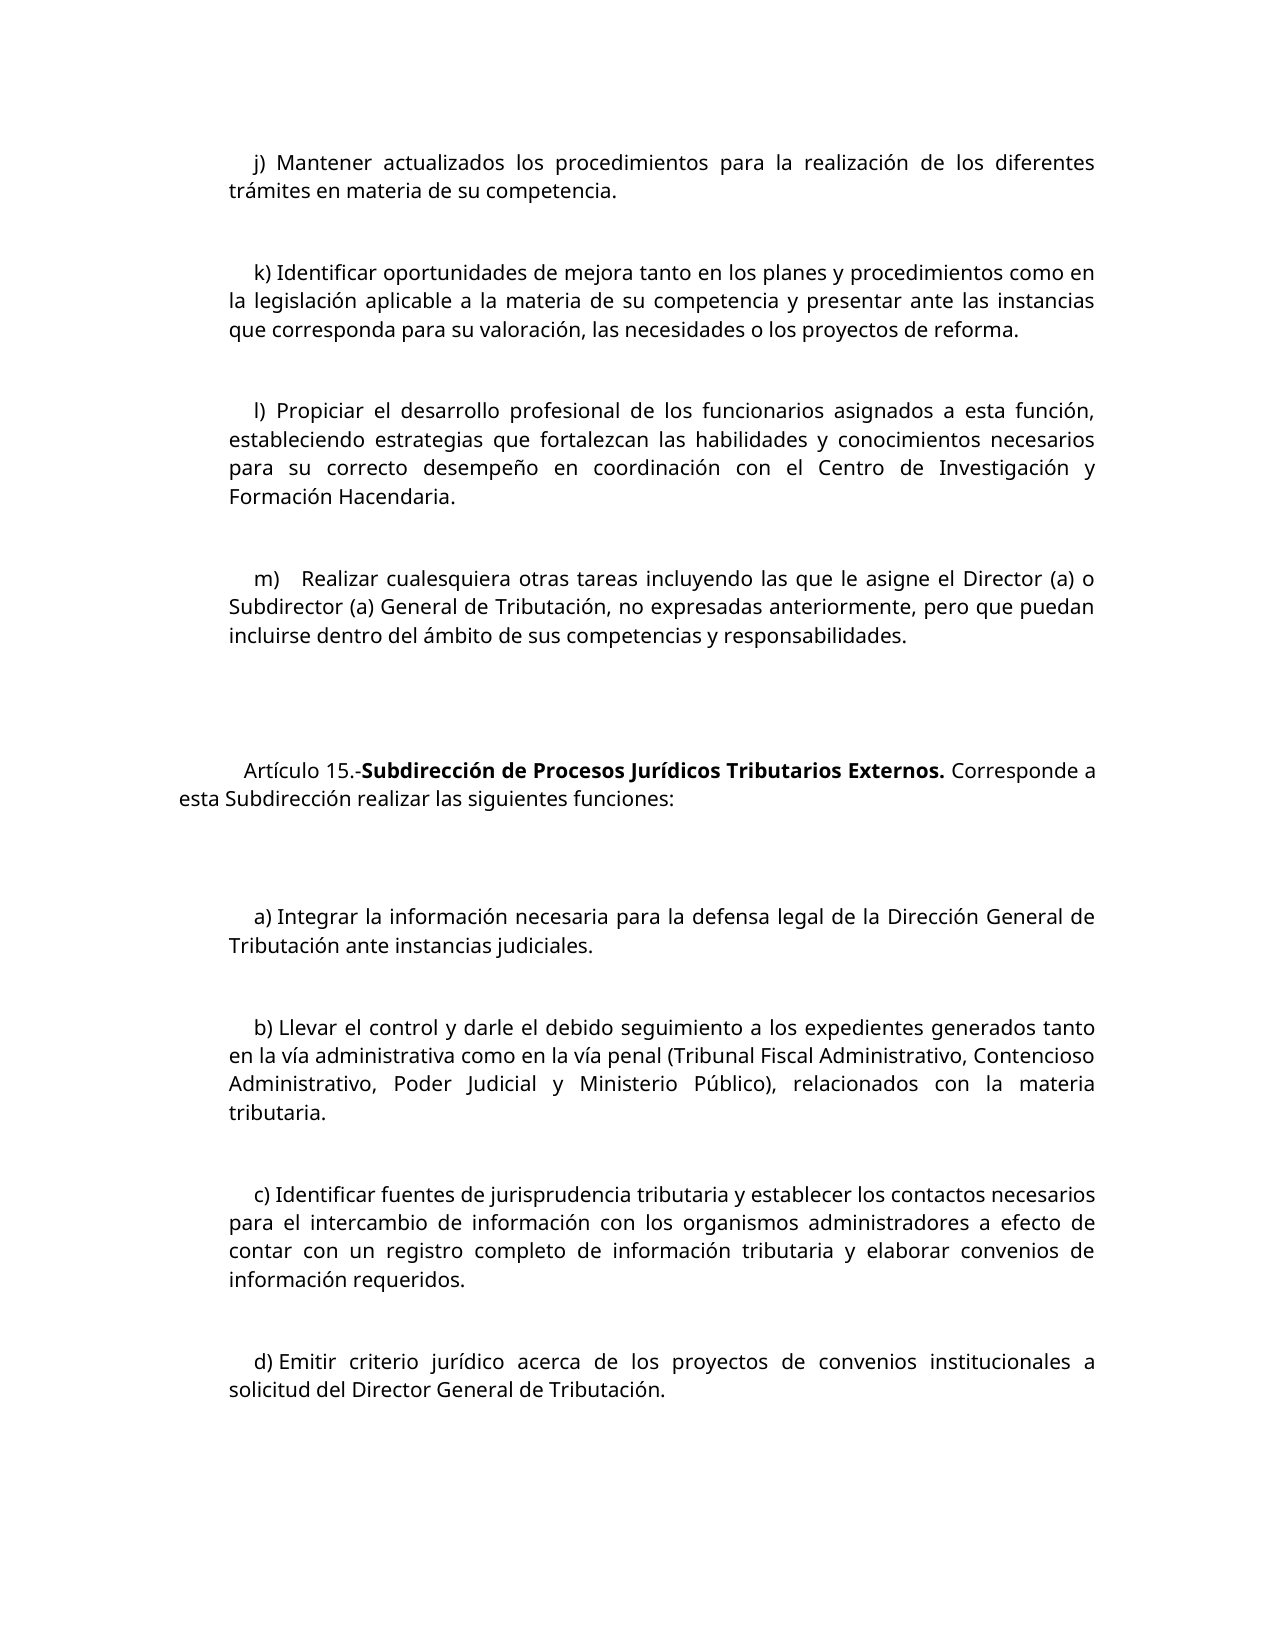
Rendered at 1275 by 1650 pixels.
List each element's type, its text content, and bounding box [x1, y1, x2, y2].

text a) Integrar la información necesaria para la defensa legal de la Dirección General de Tributación ante instancias judiciales. [229, 902, 1096, 959]
text m) Realizar cualesquiera otras tareas incluyendo las que le asigne el Director (a) o Subdirector (a) General de Tributación, no expresadas anteriormente, pero que puedan incluirse dentro del ámbito de sus competencias y responsabilidades. [229, 564, 1096, 649]
text l) Propiciar el desarrollo profesional de los funcionarios asignados a esta función, estableciendo estrategias que fortalezcan las habilidades y conocimientos necesarios para su correcto desempeño en coordinación con el Centro de Investigación y Formación Hacendaria. [229, 397, 1096, 510]
text j) Mantener actualizados los procedimientos para la realización de los diferentes trámites en materia de su competencia. [229, 148, 1096, 204]
text Artículo 15.-Subdirección de Procesos Jurídicos Tributarios Externos. Corresponde a esta Subdirección realizar las siguientes funciones: [179, 756, 1096, 813]
text k) Identificar oportunidades de mejora tanto en los planes y procedimientos como en la legislación aplicable a la materia de su competencia y presentar ante las instancias que corresponda para su valoración, las necesidades o los proyectos de reforma. [229, 258, 1096, 343]
text c) Identificar fuentes de jurisprudencia tributaria y establecer los contactos necesarios para el intercambio de información con los organismos administradores a efecto de contar con un registro completo de información tributaria y elaborar convenios de información requeridos. [229, 1180, 1096, 1293]
text d) Emitir criterio jurídico acerca de los proyectos de convenios institucionales a solicitud del Director General de Tributación. [229, 1347, 1096, 1404]
text b) Llevar el control y darle el debido seguimiento a los expedientes generados tanto en la vía administrativa como en la vía penal (Tribunal Fiscal Administrativo, Contencioso Administrativo, Poder Judicial y Ministerio Público), relacionados con la materia tributaria. [229, 1013, 1096, 1126]
